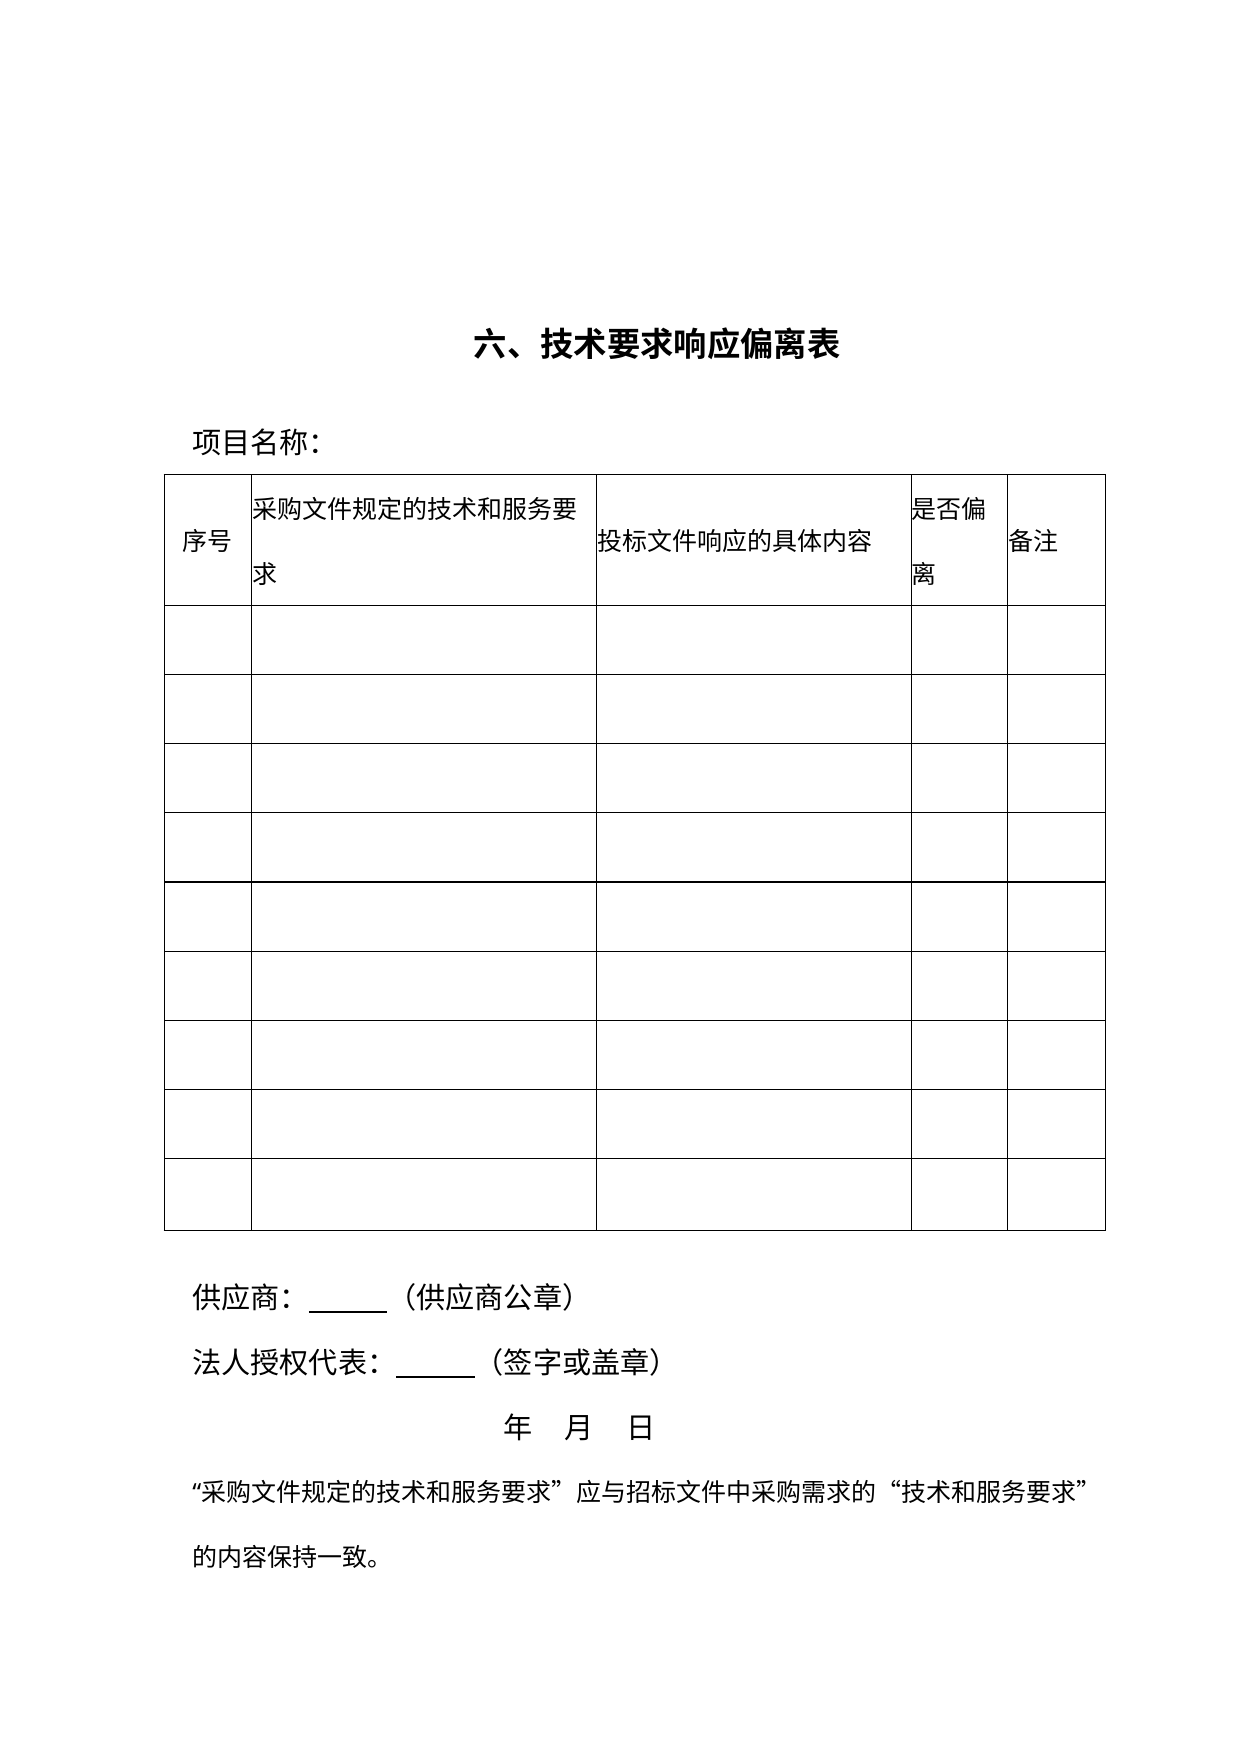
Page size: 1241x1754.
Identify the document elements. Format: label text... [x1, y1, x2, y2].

subtitle 技术要求响应偏离表 [148, 309, 1121, 374]
table_header 序号 [165, 475, 251, 605]
table_cell [252, 1090, 596, 1158]
table_cell [912, 1159, 1007, 1229]
table_cell [912, 606, 1007, 674]
table_cell [912, 1090, 1007, 1158]
table_cell [165, 606, 251, 674]
table_cell [597, 675, 911, 743]
table_cell [1008, 952, 1105, 1020]
table_cell [912, 883, 1007, 951]
table_cell [1008, 606, 1105, 674]
table_cell [912, 952, 1007, 1020]
table_cell [252, 883, 596, 951]
table_cell [912, 813, 1007, 881]
table_cell [597, 606, 911, 674]
table_cell [597, 952, 911, 1020]
table_cell [165, 675, 251, 743]
table_header 是否偏离 [912, 475, 1007, 605]
table_cell [1008, 1159, 1105, 1229]
table_cell [165, 813, 251, 881]
table_cell [252, 952, 596, 1020]
table_cell [252, 1159, 596, 1229]
table_cell [165, 1159, 251, 1229]
table_cell [252, 675, 596, 743]
table_cell [597, 1021, 911, 1089]
table_cell [597, 883, 911, 951]
table_cell [1008, 813, 1105, 881]
table_cell [1008, 883, 1105, 951]
table_cell [597, 744, 911, 812]
table_cell [912, 1021, 1007, 1089]
table_cell [912, 675, 1007, 743]
table_cell [912, 744, 1007, 812]
table_header 备注 [1008, 475, 1105, 605]
table_cell [165, 883, 251, 951]
list 供应商： （供应商公章） [192, 1263, 1121, 1328]
list 项目名称： [192, 409, 1121, 474]
table_header 投标文件响应的具体内容 [597, 475, 911, 605]
list “采购文件规定的技术和服务要求”应与招标文件中采购需求的“技术和服务要求”的内容保持一致。 [192, 1458, 1121, 1588]
table_header 采购文件规定的技术和服务要求 [252, 475, 596, 605]
table_cell [165, 1021, 251, 1089]
table_cell [597, 1159, 911, 1229]
table_cell [597, 813, 911, 881]
list 法人授权代表： （签字或盖章） [192, 1328, 1121, 1393]
table_cell [597, 1090, 911, 1158]
table_cell [1008, 1021, 1105, 1089]
table_cell [252, 813, 596, 881]
table_cell [252, 606, 596, 674]
list 年 月 日 [192, 1393, 1121, 1458]
table_cell [252, 744, 596, 812]
table_cell [252, 1021, 596, 1089]
table_cell [1008, 675, 1105, 743]
table_cell [165, 1090, 251, 1158]
table_cell [165, 952, 251, 1020]
table_cell [1008, 1090, 1105, 1158]
table_cell [1008, 744, 1105, 812]
table_cell [165, 744, 251, 812]
